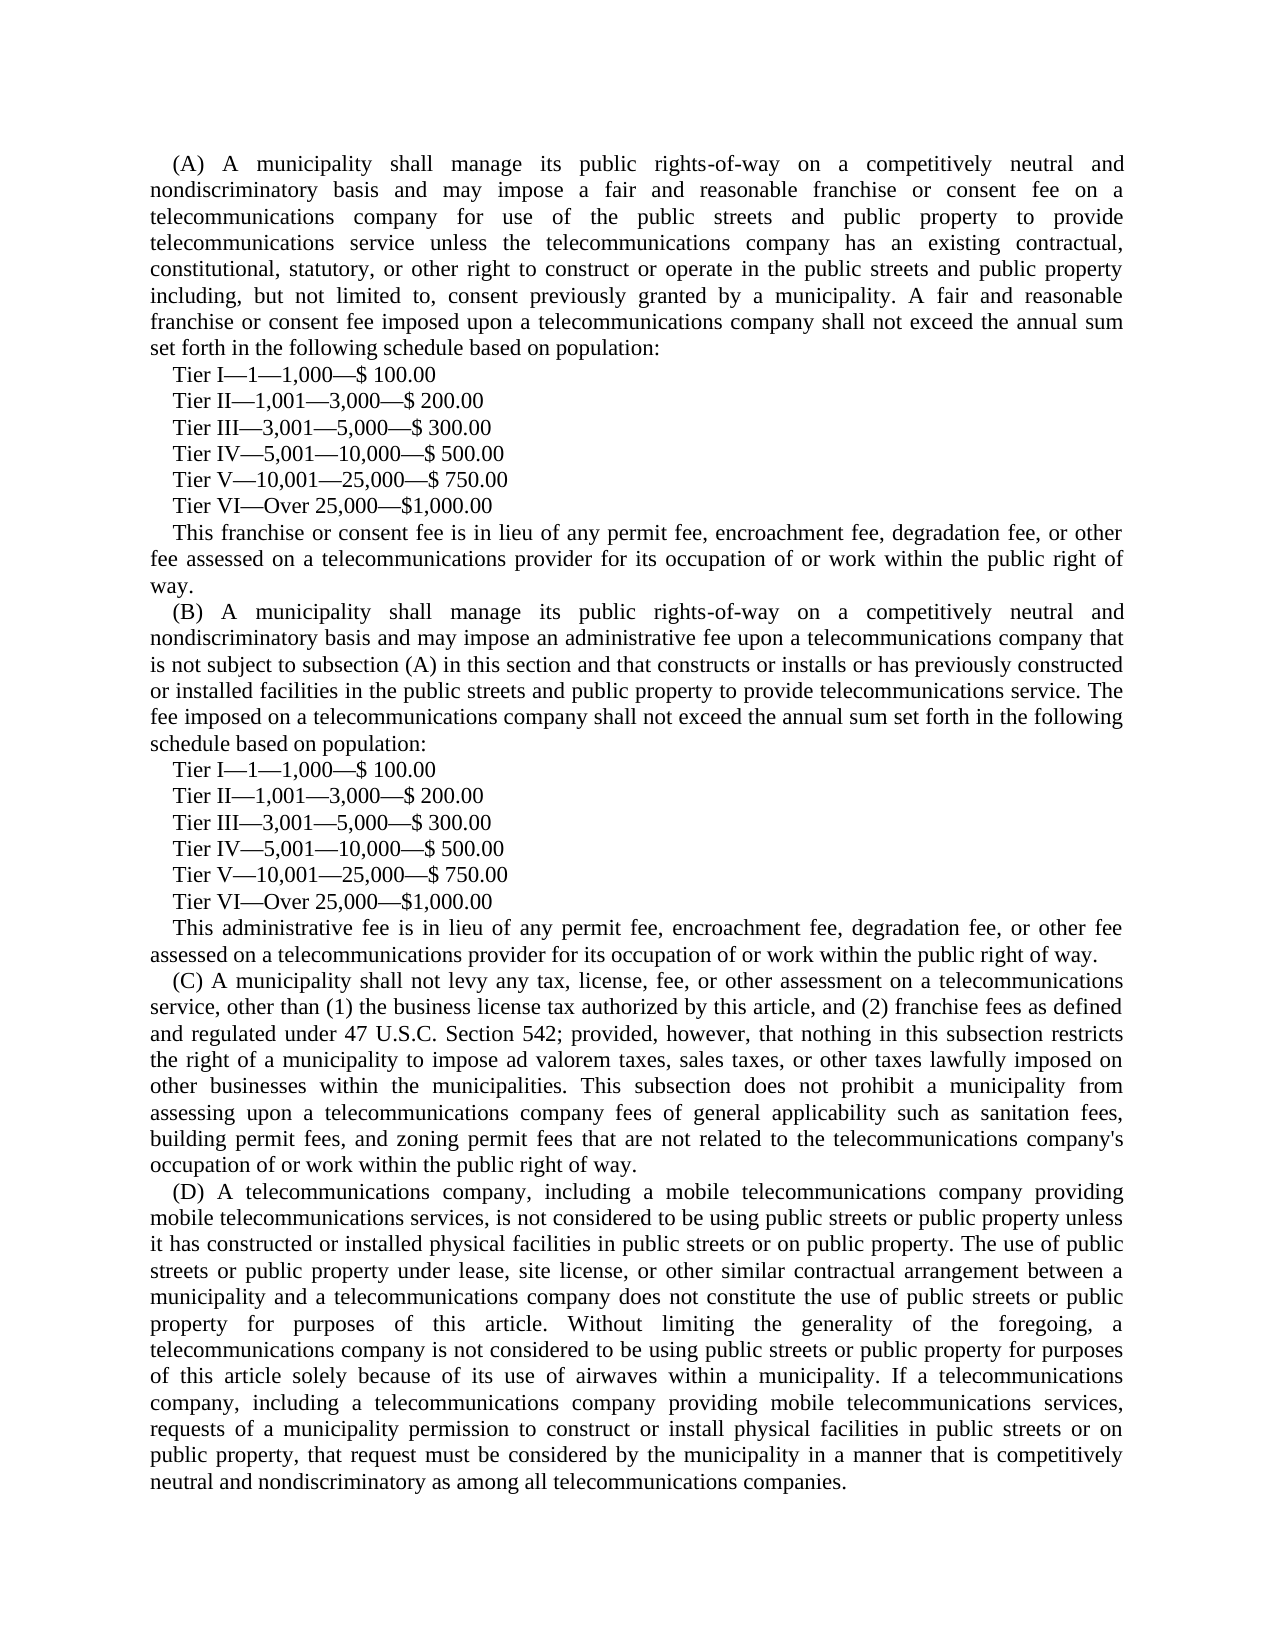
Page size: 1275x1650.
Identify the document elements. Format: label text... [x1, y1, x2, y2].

text Tier V—10,001—25,000—$ 750.00 [150, 466, 1125, 493]
text Tier VI—Over 25,000—$1,000.00 [150, 888, 1125, 914]
text Tier III—3,001—5,000—$ 300.00 [150, 809, 1125, 835]
text This franchise or consent fee is in lieu of any permit fee, encroachment fee, degradation fee, or other fee assessed on a telecommunications provider for its occupation of or work within the public right of way. [150, 519, 1125, 598]
text (A) A municipality shall manage its public rights-of-way on a competitively neutral and nondiscriminatory basis and may impose a fair and reasonable franchise or consent fee on a telecommunications company for use of the public streets and public property to provide telecommunications service unless the telecommunications company has an existing contractual, constitutional, statutory, or other right to construct or operate in the public streets and public property including, but not limited to, consent previously granted by a municipality. A fair and reasonable franchise or consent fee imposed upon a telecommunications company shall not exceed the annual sum set forth in the following schedule based on population: [150, 150, 1125, 361]
text Tier V—10,001—25,000—$ 750.00 [150, 862, 1125, 888]
text Tier III—3,001—5,000—$ 300.00 [150, 413, 1125, 440]
text (B) A municipality shall manage its public rights-of-way on a competitively neutral and nondiscriminatory basis and may impose an administrative fee upon a telecommunications company that is not subject to subsection (A) in this section and that constructs or installs or has previously constructed or installed facilities in the public streets and public property to provide telecommunications service. The fee imposed on a telecommunications company shall not exceed the annual sum set forth in the following schedule based on population: [150, 598, 1125, 756]
text Tier I—1—1,000—$ 100.00 [150, 756, 1125, 782]
text Tier IV—5,001—10,000—$ 500.00 [150, 440, 1125, 466]
text Tier VI—Over 25,000—$1,000.00 [150, 493, 1125, 519]
text (D) A telecommunications company, including a mobile telecommunications company providing mobile telecommunications services, is not considered to be using public streets or public property unless it has constructed or installed physical facilities in public streets or on public property. The use of public streets or public property under lease, site license, or other similar contractual arrangement between a municipality and a telecommunications company does not constitute the use of public streets or public property for purposes of this article. Without limiting the generality of the foregoing, a telecommunications company is not considered to be using public streets or public property for purposes of this article solely because of its use of airwaves within a municipality. If a telecommunications company, including a telecommunications company providing mobile telecommunications services, requests of a municipality permission to construct or install physical facilities in public streets or on public property, that request must be considered by the municipality in a manner that is competitively neutral and nondiscriminatory as among all telecommunications companies. [150, 1178, 1125, 1494]
text Tier IV—5,001—10,000—$ 500.00 [150, 835, 1125, 862]
text (C) A municipality shall not levy any tax, license, fee, or other assessment on a telecommunications service, other than (1) the business license tax authorized by this article, and (2) franchise fees as defined and regulated under 47 U.S.C. Section 542; provided, however, that nothing in this subsection restricts the right of a municipality to impose ad valorem taxes, sales taxes, or other taxes lawfully imposed on other businesses within the municipalities. This subsection does not prohibit a municipality from assessing upon a telecommunications company fees of general applicability such as sanitation fees, building permit fees, and zoning permit fees that are not related to the telecommunications company's occupation of or work within the public right of way. [150, 967, 1125, 1178]
text Tier I—1—1,000—$ 100.00 [150, 361, 1125, 387]
text This administrative fee is in lieu of any permit fee, encroachment fee, degradation fee, or other fee assessed on a telecommunications provider for its occupation of or work within the public right of way. [150, 914, 1125, 967]
text Tier II—1,001—3,000—$ 200.00 [150, 387, 1125, 413]
text Tier II—1,001—3,000—$ 200.00 [150, 782, 1125, 809]
